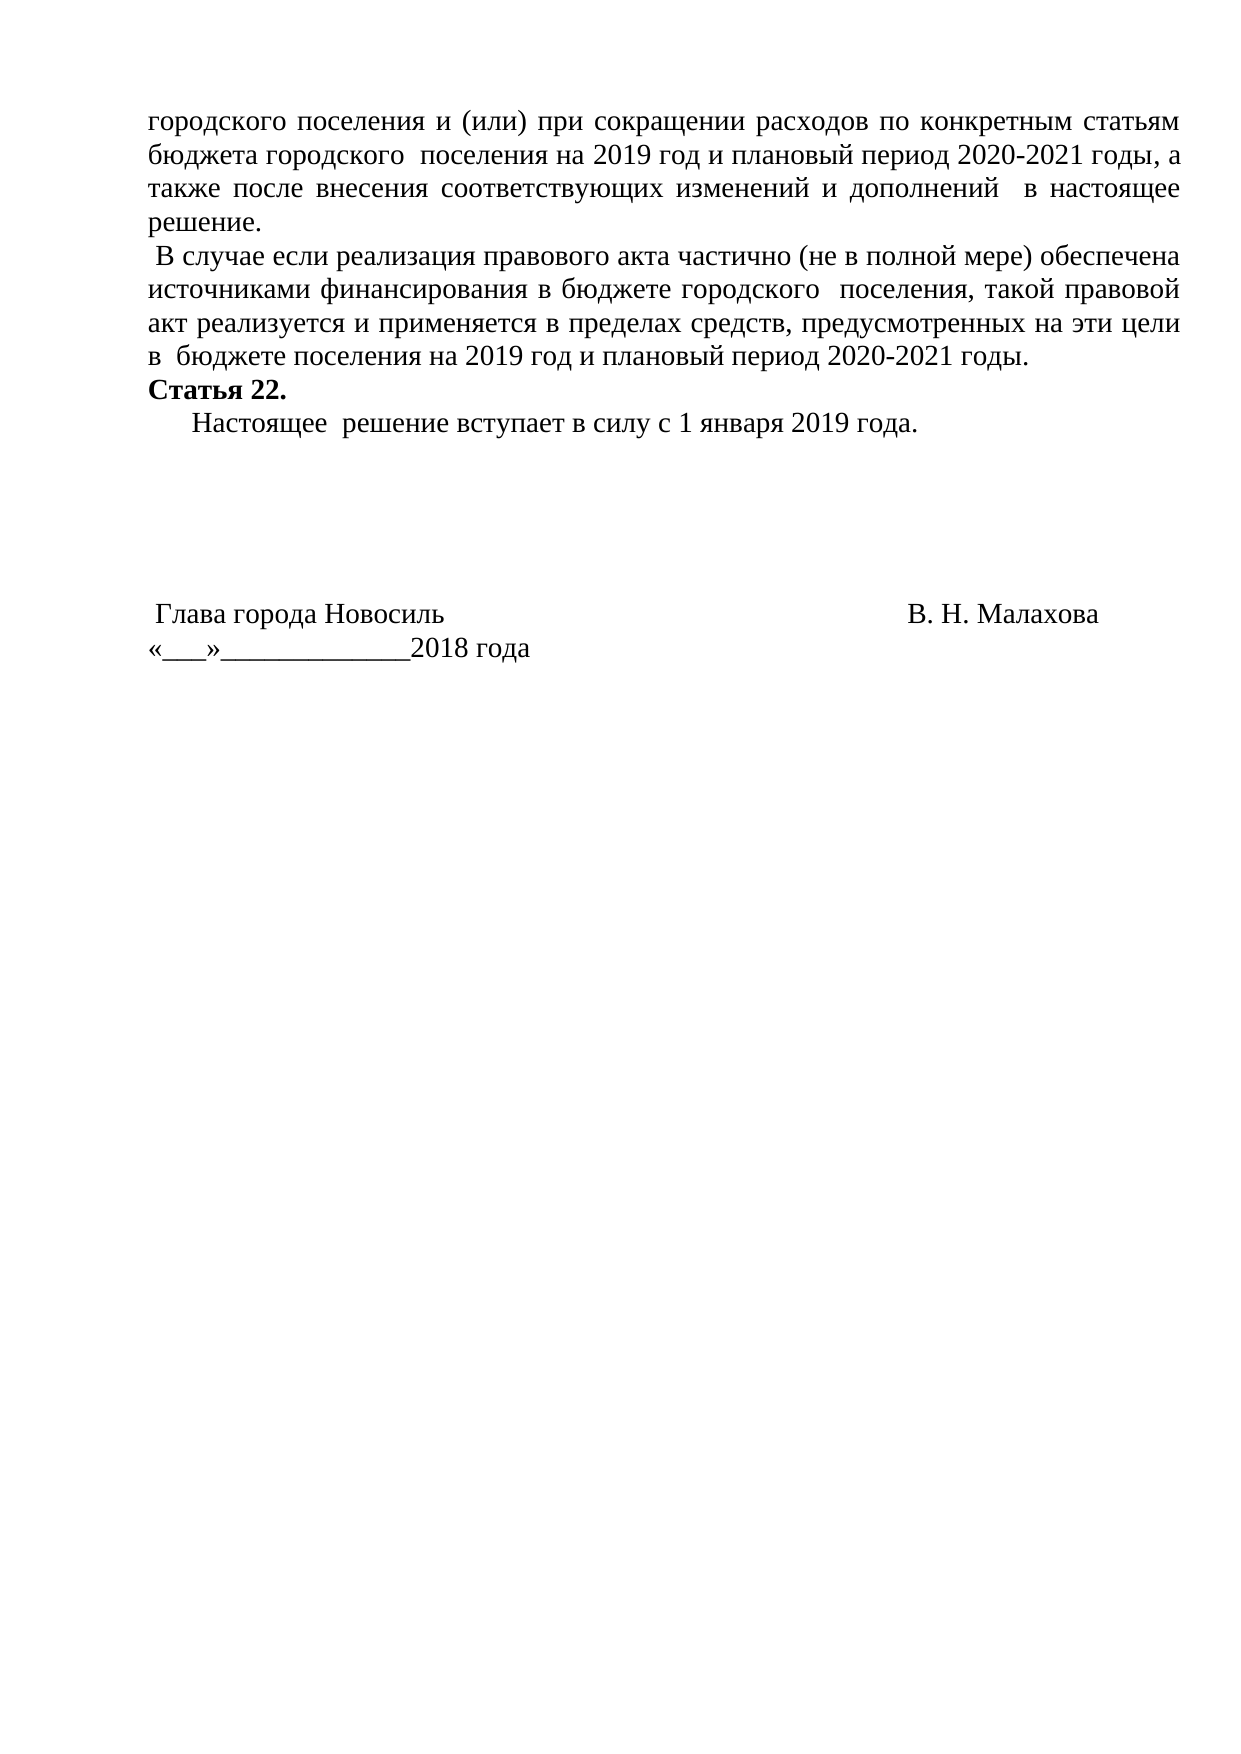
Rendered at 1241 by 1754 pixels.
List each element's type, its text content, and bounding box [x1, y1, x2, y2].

text «___»_____________2018 года [148, 630, 1181, 663]
text Настоящее решение вступает в силу с 1 января 2019 года. [148, 405, 1181, 439]
text Статья 22. [148, 372, 1181, 405]
text Глава города Новосиль В. Н. Малахова [148, 596, 1181, 630]
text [148, 103, 1181, 238]
text В случае если реализация правового акта частично (не в полной мере) обеспечена источниками финансирования в бюджете городского поселения, такой правовой акт реализуется и применяется в пределах средств, предусмотренных на эти цели в бюджете поселения на 2019 год и плановый период 2020-2021 годы. [148, 238, 1181, 372]
